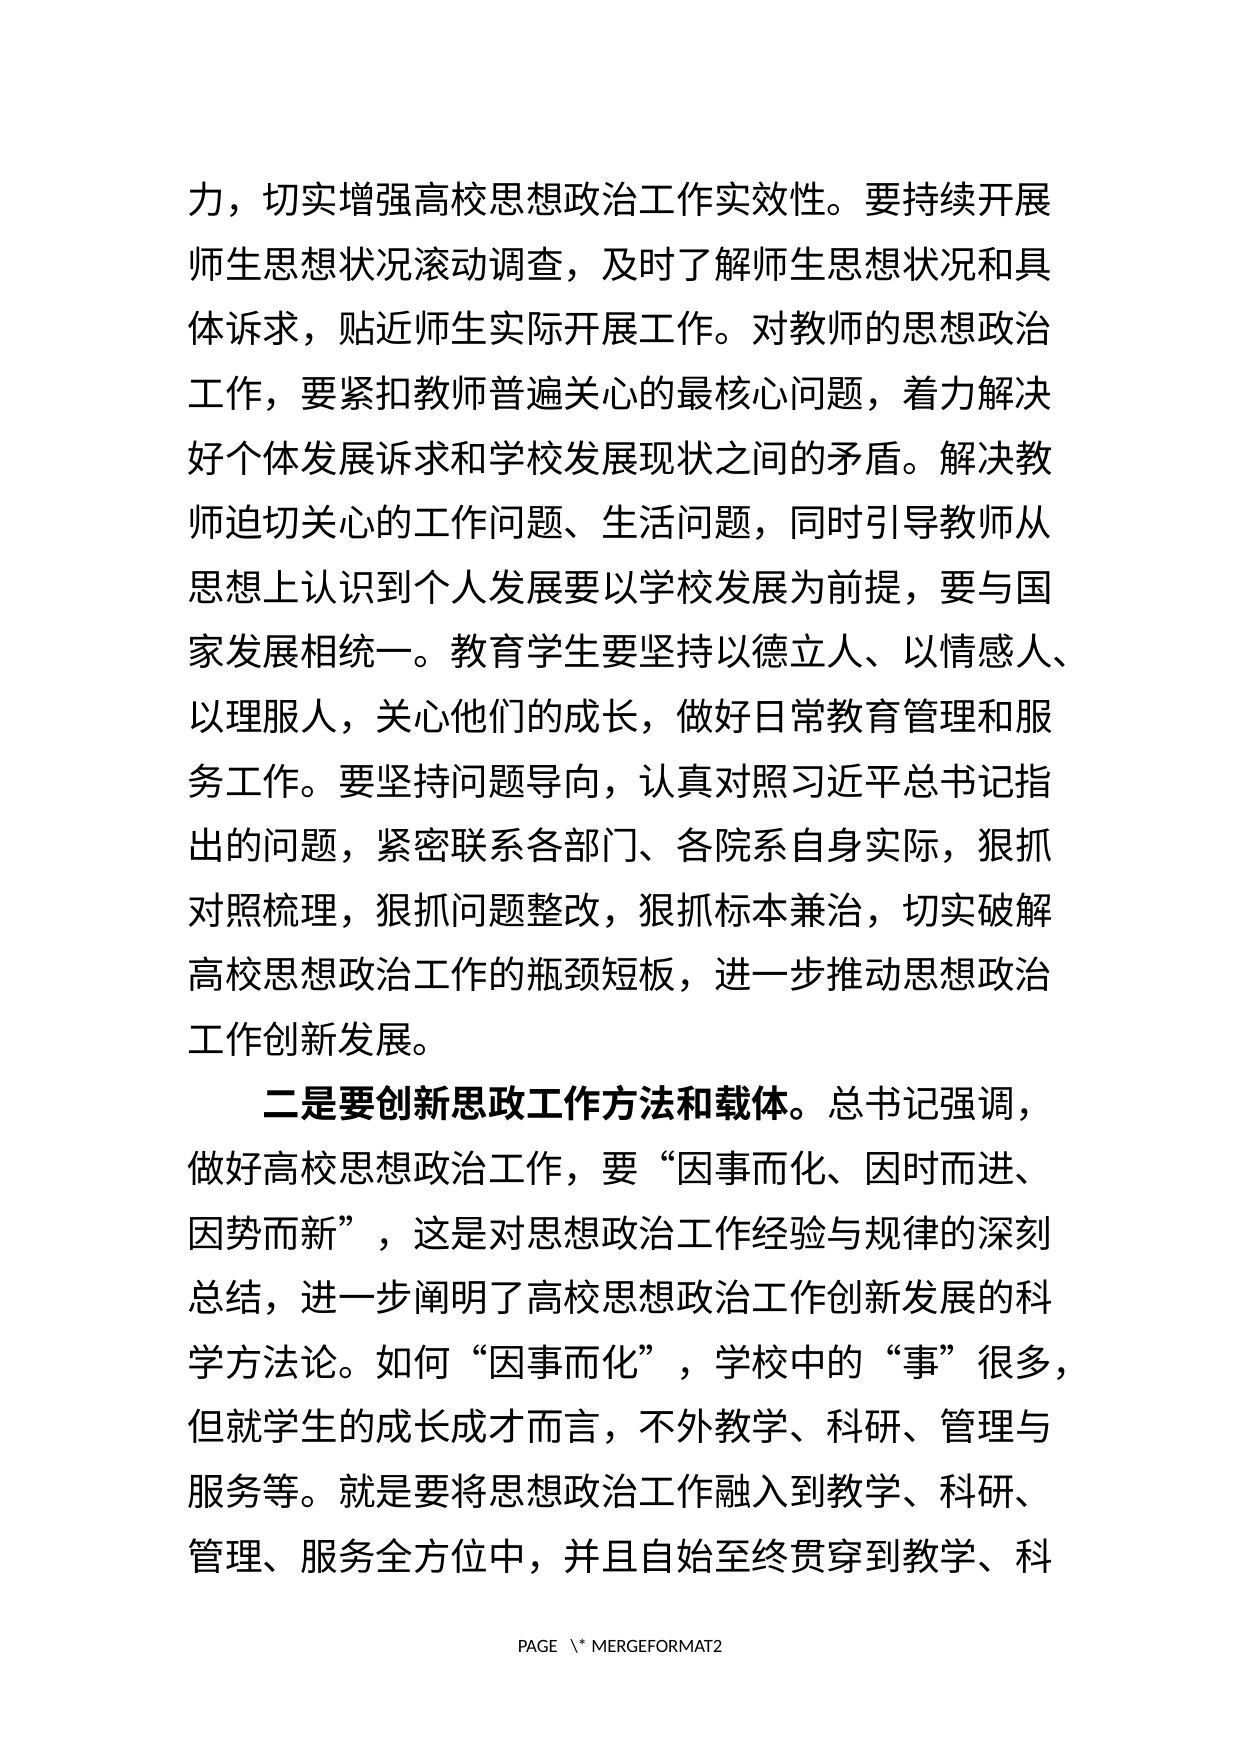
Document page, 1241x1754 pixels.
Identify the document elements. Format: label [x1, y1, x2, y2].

text [187, 162, 1053, 1066]
text [187, 1066, 1053, 1583]
